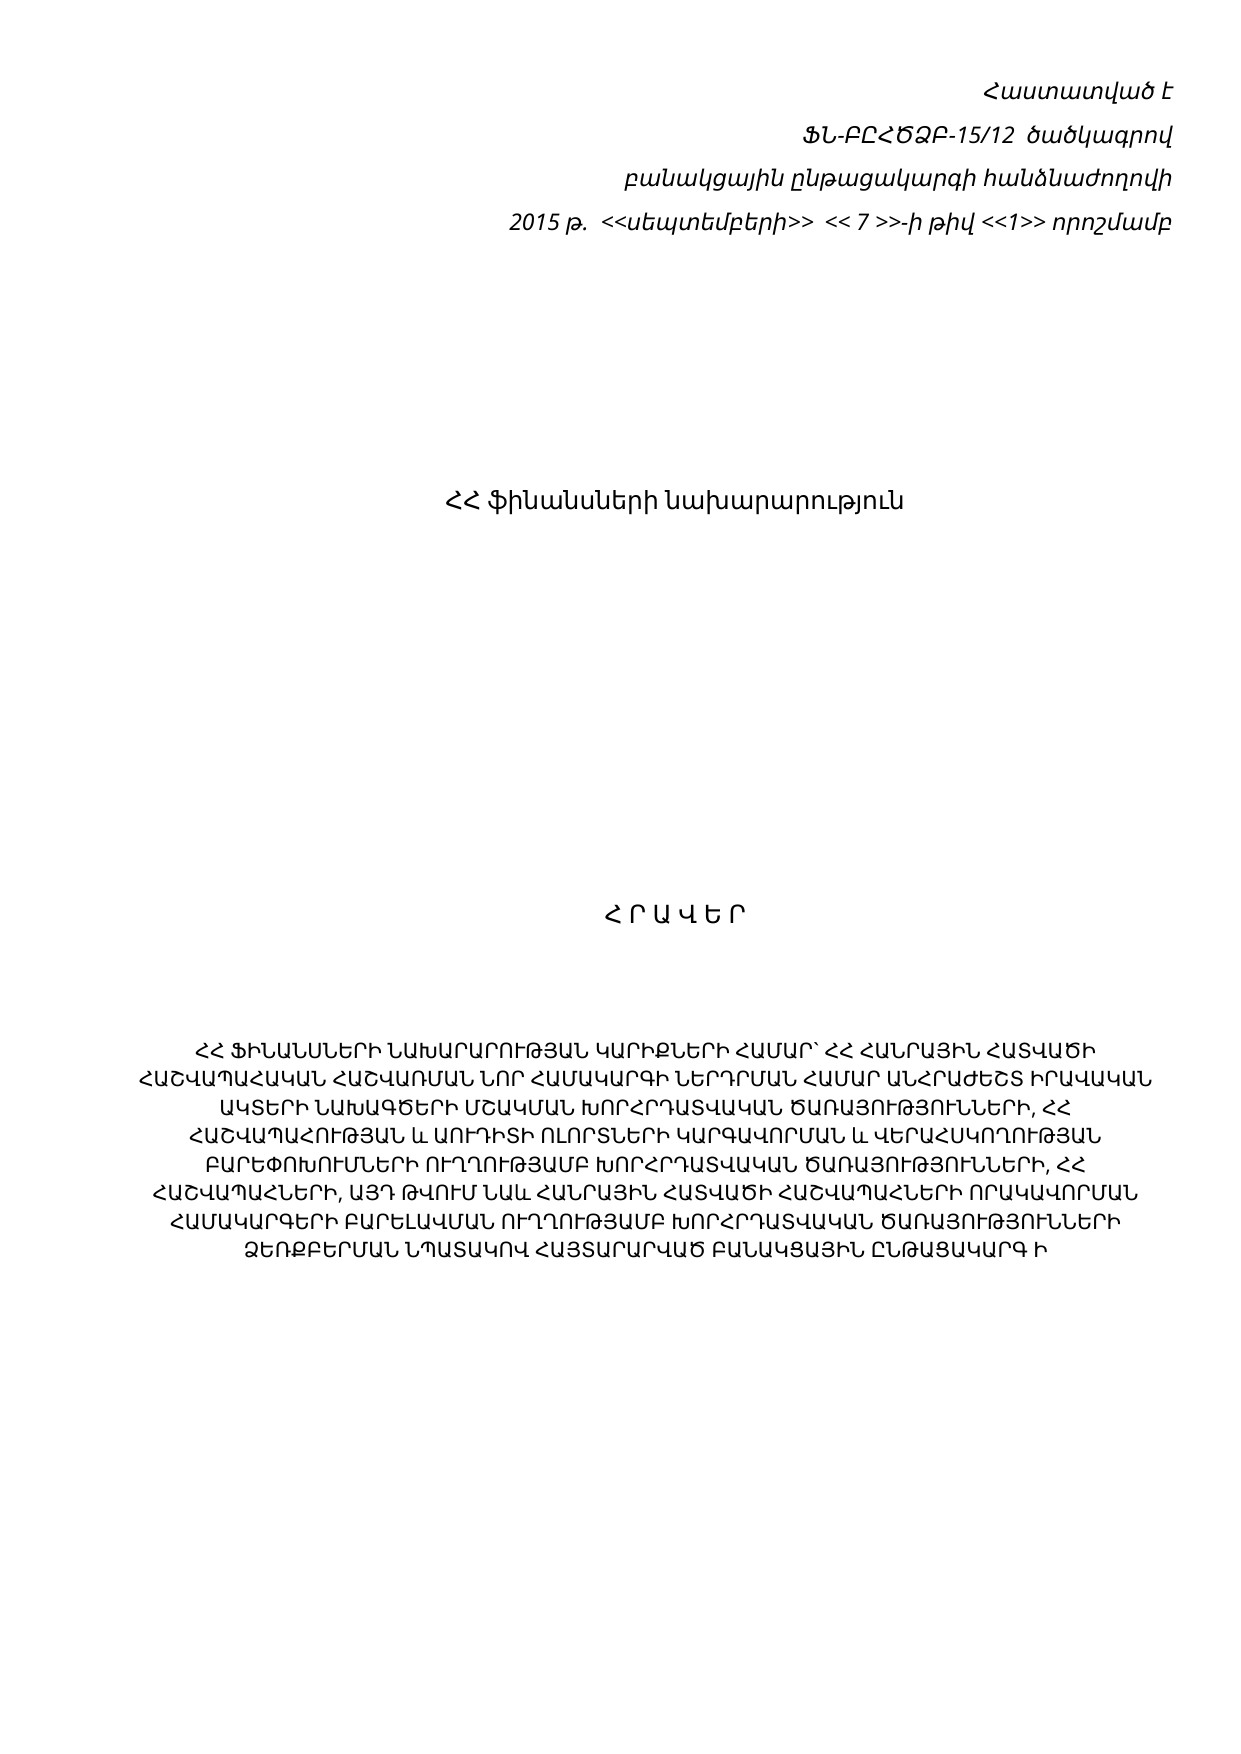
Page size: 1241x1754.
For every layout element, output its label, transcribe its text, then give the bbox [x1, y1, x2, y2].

text Հաստատված է [118, 75, 1173, 106]
text Հ Ր Ա Վ Ե Ր [118, 896, 1173, 931]
text ՖՆ-ԲԸՀԾՁԲ-15/12 ծածկագրով [118, 119, 1173, 150]
text բանակցային ընթացակարգի հանձնաժողովի [118, 162, 1173, 194]
text ՀՀ ՖԻՆԱՆՍՆԵՐԻ ՆԱԽԱՐԱՐՈՒԹՅԱՆ ԿԱՐԻՔՆԵՐԻ ՀԱՄԱՐ` ՀՀ ՀԱՆՐԱՅԻՆ ՀԱՏՎԱԾԻ ՀԱՇՎԱՊԱՀԱԿԱՆ ՀԱՇՎԱՌՄԱՆ ՆՈՐ ՀԱՄԱԿԱՐԳԻ ՆԵՐԴՐՄԱՆ ՀԱՄԱՐ ԱՆՀՐԱԺԵՇՏ ԻՐԱՎԱԿԱՆ ԱԿՏԵՐԻ ՆԱԽԱԳԾԵՐԻ ՄՇԱԿՄԱՆ ԽՈՐՀՐԴԱՏՎԱԿԱՆ ԾԱՌԱՅՈՒԹՅՈՒՆՆԵՐԻ, ՀՀ ՀԱՇՎԱՊԱՀՈՒԹՅԱՆ և ԱՈՒԴԻՏԻ ՈԼՈՐՏՆԵՐԻ ԿԱՐԳԱՎՈՐՄԱՆ և ՎԵՐԱՀՍԿՈՂՈՒԹՅԱՆ ԲԱՐԵՓՈԽՈՒՄՆԵՐԻ ՈՒՂՂՈՒԹՅԱՄԲ ԽՈՐՀՐԴԱՏՎԱԿԱՆ ԾԱՌԱՅՈՒԹՅՈՒՆՆԵՐԻ, ՀՀ ՀԱՇՎԱՊԱՀՆԵՐԻ, ԱՅԴ ԹՎՈՒՄ ՆԱև ՀԱՆՐԱՅԻՆ ՀԱՏՎԱԾԻ ՀԱՇՎԱՊԱՀՆԵՐԻ ՈՐԱԿԱՎՈՐՄԱՆ ՀԱՄԱԿԱՐԳԵՐԻ ԲԱՐԵԼԱՎՄԱՆ ՈՒՂՂՈՒԹՅԱՄԲ ԽՈՐՀՐԴԱՏՎԱԿԱՆ ԾԱՌԱՅՈՒԹՅՈՒՆՆԵՐԻ ՁԵՌՔԲԵՐՄԱՆ ՆՊԱՏԱԿՈՎ ՀԱՅՏԱՐԱՐՎԱԾ ԲԱՆԱԿՑԱՅԻՆ ԸՆԹԱՑԱԿԱՐԳ Ի [118, 1036, 1173, 1264]
text 2015 թ. <<սեպտեմբերի>> << 7 >>-ի թիվ <<1>> որոշմամբ [118, 206, 1173, 237]
text ՀՀ ֆինանսների նախարարություն [118, 483, 1173, 517]
